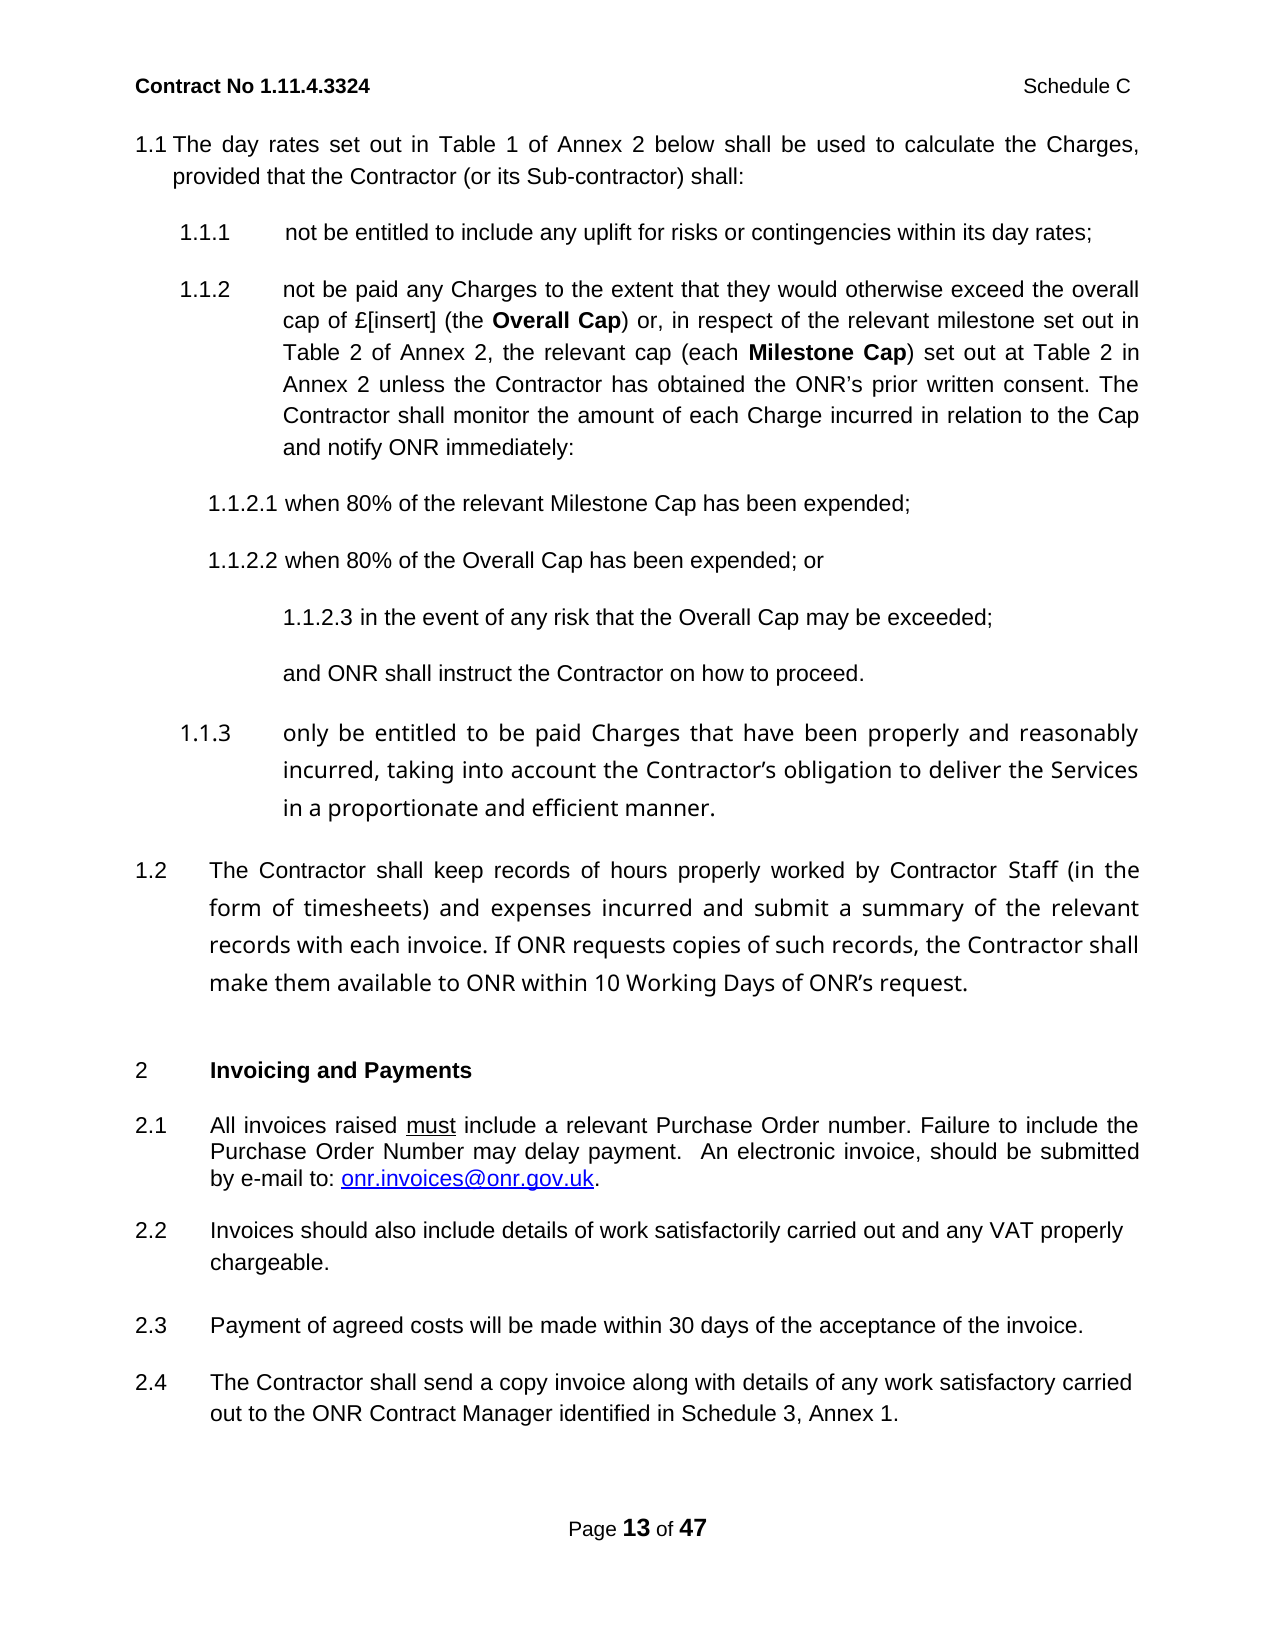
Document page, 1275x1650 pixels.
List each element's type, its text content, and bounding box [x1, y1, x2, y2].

list not be entitled to include any uplift for risks or contingencies within its day rates; [179, 219, 1140, 246]
text and ONR shall instruct the Contractor on how to proceed. [283, 660, 1140, 686]
text 2.4 The Contractor shall send a copy invoice along with details of any work satisfactory carried out to the ONR Contract Manager identified in Schedule 3, Annex 1. [135, 1368, 1140, 1426]
text 2.2 Invoices should also include details of work satisfactorily carried out and any VAT properly chargeable. [135, 1217, 1140, 1275]
list The Contractor shall keep records of hours properly worked by Contractor Staff (in the form of timesheets) and expenses incurred and submit a summary of the relevant records with each invoice. If ONR requests copies of such records, the Contractor shall make them available to ONR within 10 Working Days of ONR’s request. [135, 854, 1140, 998]
list in the event of any risk that the Overall Cap may be exceeded; [283, 603, 1140, 630]
text 2 Invoicing and Payments [135, 1057, 1140, 1083]
list The day rates set out in Table 1 of Annex 2 below shall be used to calculate the Charges, provided that the Contractor (or its Sub-contractor) shall: [135, 131, 1140, 189]
list not be paid any Charges to the extent that they would otherwise exceed the overall cap of £[insert] (the Overall Cap) or, in respect of the relevant milestone set out in Table 2 of Annex 2, the relevant cap (each Milestone Cap) set out at Table 2 in Annex 2 unless the Contractor has obtained the ONR’s prior written consent. The Contractor shall monitor the amount of each Charge incurred in relation to the Cap and notify ONR immediately: [179, 276, 1140, 460]
list when 80% of the Overall Cap has been expended; or [135, 547, 1140, 573]
text 2.3 Payment of agreed costs will be made within 30 days of the acceptance of the invoice. [135, 1312, 1140, 1338]
list when 80% of the relevant Milestone Cap has been expended; [135, 490, 1140, 517]
list only be entitled to be paid Charges that have been properly and reasonably incurred, taking into account the Contractor’s obligation to deliver the Services in a proportionate and efficient manner. [179, 717, 1140, 823]
list 2.1 All invoices raised must include a relevant Purchase Order number. Failure to include the Purchase Order Number may delay payment. An electronic invoice, should be submitted by e-mail to: onr.invoices@onr.gov.uk. [135, 1112, 1140, 1191]
